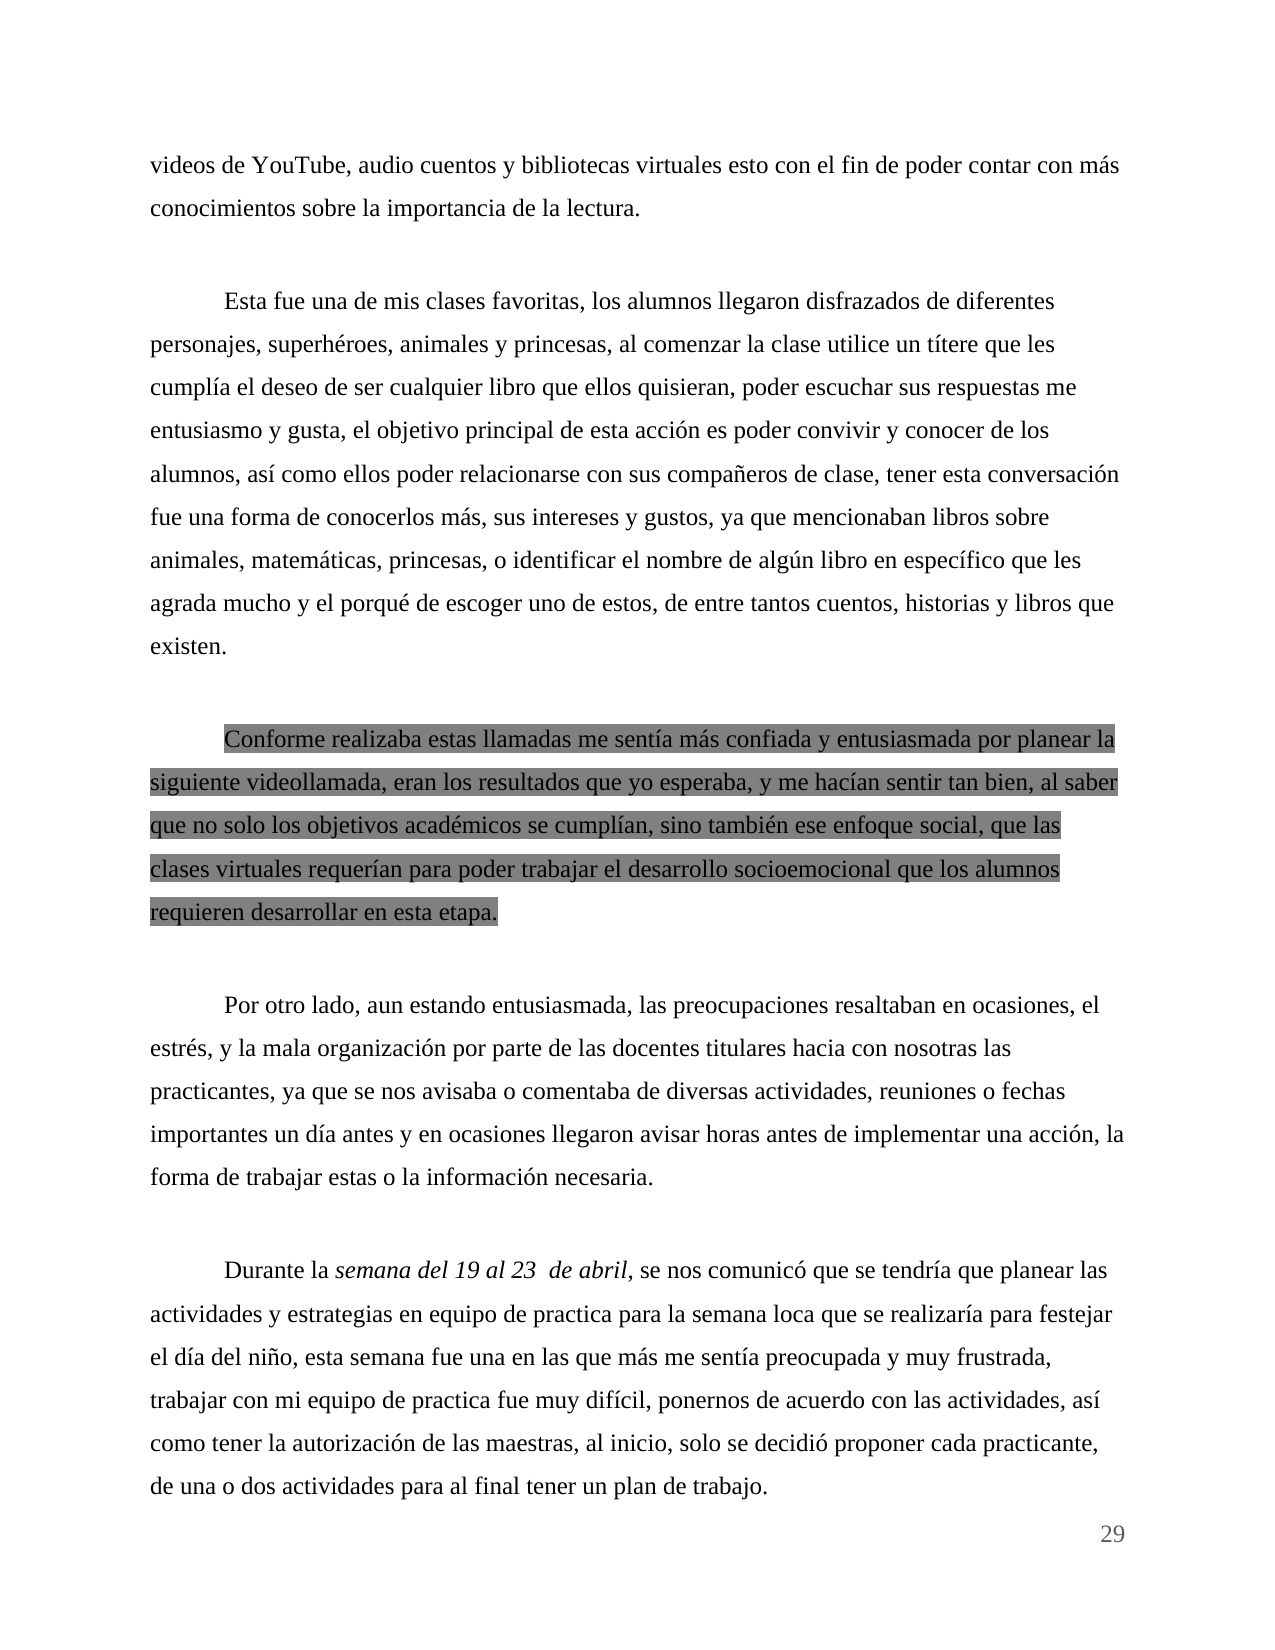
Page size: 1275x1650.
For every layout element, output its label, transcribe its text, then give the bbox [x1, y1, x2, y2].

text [150, 150, 1125, 222]
text Conforme realizaba estas llamadas me sentía más confiada y entusiasmada por planear la siguiente videollamada, eran los resultados que yo esperaba, y me hacían sentir tan bien, al saber que no solo los objetivos académicos se cumplían, sino también ese enfoque social, que las clases virtuales requerían para poder trabajar el desarrollo socioemocional que los alumnos requieren desarrollar en esta etapa. [150, 724, 1125, 926]
text Durante la semana del 19 al 23 de abril, se nos comunicó que se tendría que planear las actividades y estrategias en equipo de practica para la semana loca que se realizaría para festejar el día del niño, esta semana fue una en las que más me sentía preocupada y muy frustrada, trabajar con mi equipo de practica fue muy difícil, ponernos de acuerdo con las actividades, así como tener la autorización de las maestras, al inicio, solo se decidió proponer cada practicante, de una o dos actividades para al final tener un plan de trabajo. [150, 1256, 1125, 1500]
text Esta fue una de mis clases favoritas, los alumnos llegaron disfrazados de diferentes personajes, superhéroes, animales y princesas, al comenzar la clase utilice un títere que les cumplía el deseo de ser cualquier libro que ellos quisieran, poder escuchar sus respuestas me entusiasmo y gusta, el objetivo principal de esta acción es poder convivir y conocer de los alumnos, así como ellos poder relacionarse con sus compañeros de clase, tener esta conversación fue una forma de conocerlos más, sus intereses y gustos, ya que mencionaban libros sobre animales, matemáticas, princesas, o identificar el nombre de algún libro en específico que les agrada mucho y el porqué de escoger uno de estos, de entre tantos cuentos, historias y libros que existen. [150, 286, 1125, 660]
text Por otro lado, aun estando entusiasmada, las preocupaciones resaltaban en ocasiones, el estrés, y la mala organización por parte de las docentes titulares hacia con nosotras las practicantes, ya que se nos avisaba o comentaba de diversas actividades, reuniones o fechas importantes un día antes y en ocasiones llegaron avisar horas antes de implementar una acción, la forma de trabajar estas o la información necesaria. [150, 990, 1125, 1191]
